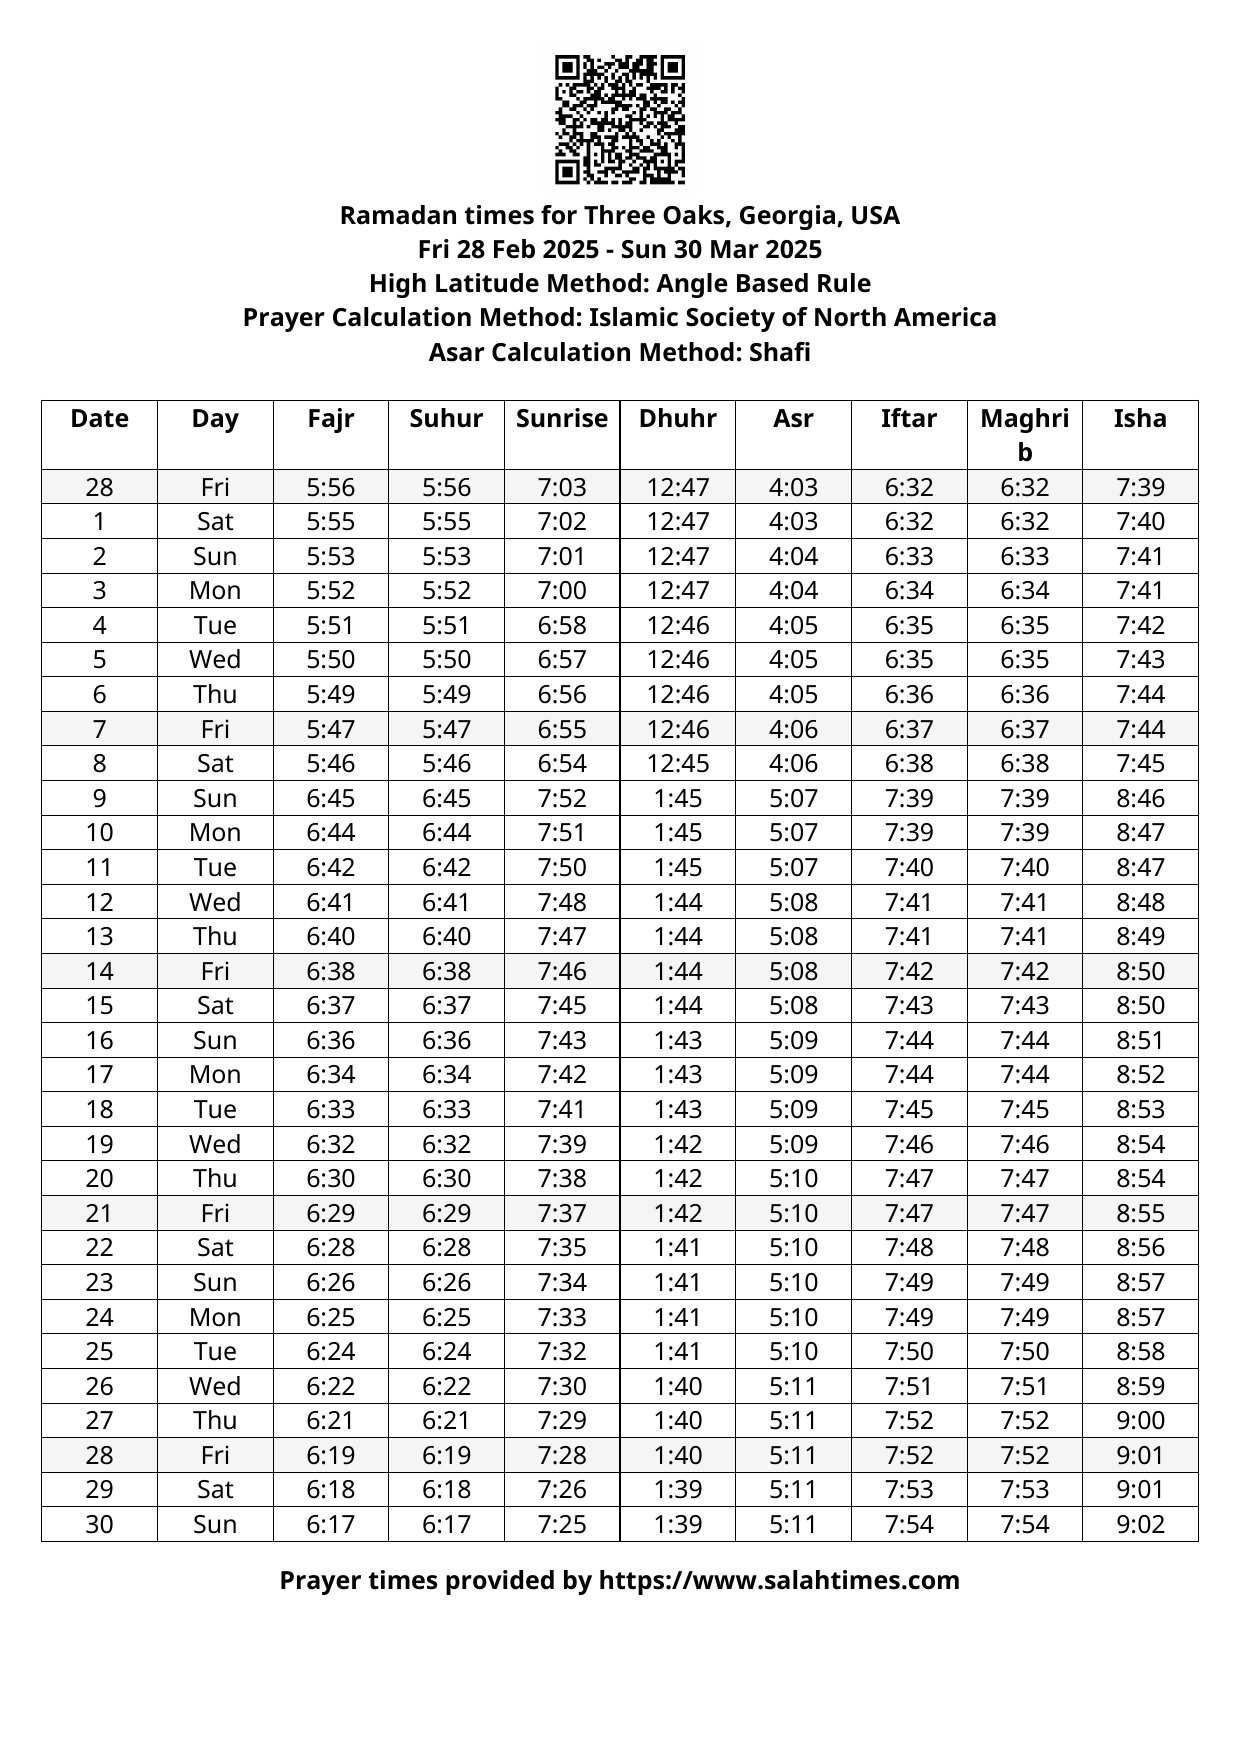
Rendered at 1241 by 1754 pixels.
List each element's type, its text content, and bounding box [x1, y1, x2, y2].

table_cell 18 [42, 1092, 157, 1126]
table_cell 8:59 [1083, 1369, 1198, 1402]
table_cell 7:35 [505, 1231, 619, 1264]
table_cell 5:49 [274, 677, 388, 711]
table_cell 4:06 [736, 712, 851, 745]
table_cell 6:25 [389, 1300, 504, 1333]
table_cell 6:32 [968, 470, 1082, 503]
table_cell 8:46 [1083, 781, 1198, 814]
table_cell 4 [42, 608, 157, 642]
table_cell 7:40 [1083, 504, 1198, 538]
table_cell 2 [42, 539, 157, 572]
table_cell 1:42 [621, 1196, 735, 1229]
table_cell 7:42 [1083, 608, 1198, 642]
table_cell 7:41 [852, 885, 967, 918]
table_cell 7:42 [852, 954, 967, 987]
table_cell 7:46 [852, 1127, 967, 1160]
table_cell 7 [42, 712, 157, 745]
table_cell 5:46 [389, 746, 504, 780]
table_cell 1:45 [621, 850, 735, 884]
table_cell 7:49 [968, 1300, 1082, 1333]
table_cell Sat [158, 504, 273, 538]
table_cell 7:48 [852, 1231, 967, 1264]
table_cell 7:47 [968, 1196, 1082, 1229]
table_cell 5:56 [274, 470, 388, 503]
table_cell Mon [158, 1058, 273, 1091]
table_cell 4:03 [736, 504, 851, 538]
table_cell 8:52 [1083, 1058, 1198, 1091]
table_header Suhur [389, 401, 504, 469]
table_cell 7:52 [968, 1438, 1082, 1472]
table_cell 7:49 [852, 1265, 967, 1299]
table_cell 6:28 [274, 1231, 388, 1264]
table_cell 6:19 [389, 1438, 504, 1472]
table_cell 5:09 [736, 1092, 851, 1126]
table_cell Wed [158, 643, 273, 676]
table_cell 6:19 [274, 1438, 388, 1472]
table_cell 1:41 [621, 1300, 735, 1333]
table_cell 1:44 [621, 885, 735, 918]
table_cell 12:47 [621, 470, 735, 503]
table_cell Mon [158, 1300, 273, 1333]
table_cell 5:47 [389, 712, 504, 745]
table_cell 7:30 [505, 1369, 619, 1402]
table_cell 1:41 [621, 1265, 735, 1299]
table_cell 7:54 [968, 1507, 1082, 1541]
table_cell 8:51 [1083, 1023, 1198, 1057]
table_cell 7:51 [852, 1369, 967, 1402]
table_cell 7:43 [505, 1023, 619, 1057]
table_cell 5:52 [274, 574, 388, 607]
table_cell 7:52 [968, 1404, 1082, 1437]
table_cell Wed [158, 1127, 273, 1160]
table_cell 6:56 [505, 677, 619, 711]
table_cell 5:11 [736, 1404, 851, 1437]
table_cell 6:41 [274, 885, 388, 918]
table_cell 7:45 [968, 1092, 1082, 1126]
table_cell Fri [158, 1196, 273, 1229]
table_cell 6:30 [274, 1161, 388, 1195]
table_cell 20 [42, 1161, 157, 1195]
table_cell 7:43 [852, 989, 967, 1022]
table_cell 5:46 [274, 746, 388, 780]
table_cell 22 [42, 1231, 157, 1264]
table_cell 7:41 [852, 919, 967, 953]
table_cell 28 [42, 1438, 157, 1472]
table_cell 6:30 [389, 1161, 504, 1195]
table_cell Thu [158, 919, 273, 953]
table_cell Tue [158, 608, 273, 642]
table_cell 6:17 [389, 1507, 504, 1541]
table_cell 6:17 [274, 1507, 388, 1541]
table_cell 13 [42, 919, 157, 953]
table_cell 5:55 [389, 504, 504, 538]
table_cell 7:28 [505, 1438, 619, 1472]
table_cell 4:03 [736, 470, 851, 503]
table_cell Thu [158, 1404, 273, 1437]
table_cell 5:53 [389, 539, 504, 572]
table_cell 7:45 [505, 989, 619, 1022]
table_cell 8:50 [1083, 989, 1198, 1022]
text Prayer Calculation Method: Islamic Society of North America [42, 300, 1198, 334]
table_cell Sun [158, 539, 273, 572]
table_cell 5:09 [736, 1058, 851, 1091]
table_cell 7:26 [505, 1473, 619, 1506]
table_cell 6:21 [274, 1404, 388, 1437]
table_cell 1:40 [621, 1369, 735, 1402]
table_cell 6:34 [852, 574, 967, 607]
table_cell 8:56 [1083, 1231, 1198, 1264]
table_cell Sat [158, 989, 273, 1022]
table_cell 4:05 [736, 608, 851, 642]
table_cell 23 [42, 1265, 157, 1299]
table_cell 6:26 [274, 1265, 388, 1299]
text Asar Calculation Method: Shafi [42, 334, 1198, 368]
table_cell 5:10 [736, 1334, 851, 1368]
table_cell 1 [42, 504, 157, 538]
table_cell 7:39 [505, 1127, 619, 1160]
table_cell 6:21 [389, 1404, 504, 1437]
table_cell 5:07 [736, 850, 851, 884]
table_cell 5:10 [736, 1300, 851, 1333]
table_cell 6:32 [274, 1127, 388, 1160]
table_cell 6:57 [505, 643, 619, 676]
table_cell 7:29 [505, 1404, 619, 1437]
table_cell 6:37 [389, 989, 504, 1022]
table_cell 6:44 [389, 816, 504, 849]
text High Latitude Method: Angle Based Rule [42, 266, 1198, 300]
table_cell 7:52 [852, 1404, 967, 1437]
table_cell 12:45 [621, 746, 735, 780]
table_cell 5:09 [736, 1023, 851, 1057]
table_cell 7:39 [852, 816, 967, 849]
table_cell 7:47 [852, 1161, 967, 1195]
table_cell 7:32 [505, 1334, 619, 1368]
table_cell Tue [158, 850, 273, 884]
table_cell Sun [158, 781, 273, 814]
table_cell 5:07 [736, 781, 851, 814]
table_cell Tue [158, 1092, 273, 1126]
table_cell 5:10 [736, 1231, 851, 1264]
table_cell 7:49 [968, 1265, 1082, 1299]
table_cell 12:47 [621, 539, 735, 572]
table_cell 6:33 [274, 1092, 388, 1126]
table_cell 6:32 [852, 470, 967, 503]
table_cell 1:42 [621, 1161, 735, 1195]
table_cell 25 [42, 1334, 157, 1368]
table_cell 5:49 [389, 677, 504, 711]
table_cell 7:44 [968, 1023, 1082, 1057]
table_cell 7:39 [852, 781, 967, 814]
table_cell 30 [42, 1507, 157, 1541]
table_cell 6:29 [274, 1196, 388, 1229]
table_cell 7:48 [968, 1231, 1082, 1264]
table_cell 9:01 [1083, 1473, 1198, 1506]
table_cell 6:44 [274, 816, 388, 849]
table_cell 1:43 [621, 1092, 735, 1126]
table_cell 1:44 [621, 919, 735, 953]
table_cell Wed [158, 885, 273, 918]
table_cell 7:49 [852, 1300, 967, 1333]
table_header Fajr [274, 401, 388, 469]
table_header Maghrib [968, 401, 1082, 469]
table_cell 4:05 [736, 643, 851, 676]
table_cell 24 [42, 1300, 157, 1333]
table_cell 7:50 [505, 850, 619, 884]
table_cell 5:10 [736, 1196, 851, 1229]
table_cell 1:39 [621, 1473, 735, 1506]
table_cell 7:46 [968, 1127, 1082, 1160]
table_cell 5:11 [736, 1369, 851, 1402]
table_cell 5:52 [389, 574, 504, 607]
table_cell 5:50 [274, 643, 388, 676]
table_cell 12 [42, 885, 157, 918]
table_cell 5:08 [736, 989, 851, 1022]
table_cell 1:40 [621, 1438, 735, 1472]
picture [542, 41, 699, 198]
table_cell 6:37 [968, 712, 1082, 745]
table_cell 5:08 [736, 954, 851, 987]
table_cell 5:51 [389, 608, 504, 642]
table_cell 7:40 [852, 850, 967, 884]
table_cell Fri [158, 954, 273, 987]
table_cell 6:38 [852, 746, 967, 780]
table_cell 6:24 [389, 1334, 504, 1368]
table_cell 7:42 [505, 1058, 619, 1091]
table_cell 6:24 [274, 1334, 388, 1368]
table_cell 7:01 [505, 539, 619, 572]
table_cell 6:40 [274, 919, 388, 953]
table_cell 6:34 [389, 1058, 504, 1091]
table_cell 1:43 [621, 1023, 735, 1057]
table_cell 7:41 [1083, 539, 1198, 572]
table_cell 9:02 [1083, 1507, 1198, 1541]
table_cell 6:32 [968, 504, 1082, 538]
table_cell 7:37 [505, 1196, 619, 1229]
table_cell 7:51 [968, 1369, 1082, 1402]
table_cell 8:54 [1083, 1161, 1198, 1195]
table_cell 7:25 [505, 1507, 619, 1541]
table_cell 5:08 [736, 885, 851, 918]
table_cell 7:48 [505, 885, 619, 918]
table_cell Sat [158, 1473, 273, 1506]
table_cell 8 [42, 746, 157, 780]
table_cell 6:35 [852, 608, 967, 642]
table_cell 5:08 [736, 919, 851, 953]
table_cell 6:34 [274, 1058, 388, 1091]
table_cell 8:49 [1083, 919, 1198, 953]
table_cell Mon [158, 816, 273, 849]
table_cell 5:10 [736, 1161, 851, 1195]
table_cell 1:45 [621, 781, 735, 814]
table_cell 7:44 [852, 1023, 967, 1057]
table_cell 5:07 [736, 816, 851, 849]
table_header Day [158, 401, 273, 469]
table_cell 6:28 [389, 1231, 504, 1264]
table_cell 5:56 [389, 470, 504, 503]
table_cell 5:11 [736, 1438, 851, 1472]
table_cell Thu [158, 677, 273, 711]
table_cell 7:47 [505, 919, 619, 953]
table_cell 6:55 [505, 712, 619, 745]
table_cell 6:38 [274, 954, 388, 987]
table_cell 7:52 [852, 1438, 967, 1472]
table_cell 28 [42, 470, 157, 503]
table_header Date [42, 401, 157, 469]
table_cell 5:47 [274, 712, 388, 745]
table_cell 6:18 [389, 1473, 504, 1506]
table_cell 8:50 [1083, 954, 1198, 987]
table_cell 12:47 [621, 504, 735, 538]
table_cell Sun [158, 1023, 273, 1057]
table_cell Mon [158, 574, 273, 607]
table_cell 7:54 [852, 1507, 967, 1541]
table_cell Sun [158, 1507, 273, 1541]
table_cell 7:03 [505, 470, 619, 503]
table_header Isha [1083, 401, 1198, 469]
table_cell 4:06 [736, 746, 851, 780]
table_cell 4:04 [736, 574, 851, 607]
table_cell 6:22 [274, 1369, 388, 1402]
table_cell 8:58 [1083, 1334, 1198, 1368]
table_cell 1:41 [621, 1334, 735, 1368]
table_cell 6:18 [274, 1473, 388, 1506]
table_cell Fri [158, 470, 273, 503]
table_cell 7:33 [505, 1300, 619, 1333]
table_cell 1:41 [621, 1231, 735, 1264]
table_cell 8:53 [1083, 1092, 1198, 1126]
table_cell 11 [42, 850, 157, 884]
table_cell 6:42 [274, 850, 388, 884]
table_cell Sat [158, 1231, 273, 1264]
table_cell 9:01 [1083, 1438, 1198, 1472]
table_cell 29 [42, 1473, 157, 1506]
table_cell 7:52 [505, 781, 619, 814]
table_cell 7:34 [505, 1265, 619, 1299]
table_cell 8:55 [1083, 1196, 1198, 1229]
table_cell 6:35 [852, 643, 967, 676]
table_cell 1:39 [621, 1507, 735, 1541]
table_cell 6:33 [389, 1092, 504, 1126]
table_cell 12:46 [621, 677, 735, 711]
table_cell 12:46 [621, 712, 735, 745]
table_cell 27 [42, 1404, 157, 1437]
table_cell 8:48 [1083, 885, 1198, 918]
table_cell 5:11 [736, 1507, 851, 1541]
table_cell 4:04 [736, 539, 851, 572]
table_cell 7:46 [505, 954, 619, 987]
table_cell 7:00 [505, 574, 619, 607]
table_cell 7:53 [968, 1473, 1082, 1506]
table_cell 7:44 [1083, 712, 1198, 745]
table_cell Wed [158, 1369, 273, 1402]
table_cell 1:45 [621, 816, 735, 849]
table_cell 7:45 [852, 1092, 967, 1126]
table_cell 7:44 [968, 1058, 1082, 1091]
table_cell 6:34 [968, 574, 1082, 607]
table_cell 7:41 [968, 919, 1082, 953]
table_header Sunrise [505, 401, 619, 469]
table_cell 7:44 [852, 1058, 967, 1091]
table_cell 5:55 [274, 504, 388, 538]
table_cell 6:33 [852, 539, 967, 572]
table_cell 5:11 [736, 1473, 851, 1506]
table_cell 7:44 [1083, 677, 1198, 711]
table_cell 6:36 [968, 677, 1082, 711]
table_cell 3 [42, 574, 157, 607]
table_cell 10 [42, 816, 157, 849]
table_cell 1:44 [621, 989, 735, 1022]
table_cell Sat [158, 746, 273, 780]
table_cell 6 [42, 677, 157, 711]
table_cell 1:40 [621, 1404, 735, 1437]
table_cell 1:42 [621, 1127, 735, 1160]
table_cell 6:25 [274, 1300, 388, 1333]
table_cell 7:43 [968, 989, 1082, 1022]
table_cell 6:33 [968, 539, 1082, 572]
table_cell 5:51 [274, 608, 388, 642]
table_cell 7:41 [505, 1092, 619, 1126]
table_cell 6:45 [389, 781, 504, 814]
table_cell 12:46 [621, 643, 735, 676]
table_cell 26 [42, 1369, 157, 1402]
table_cell 9:00 [1083, 1404, 1198, 1437]
table_cell 6:26 [389, 1265, 504, 1299]
table_cell 12:47 [621, 574, 735, 607]
table_cell 14 [42, 954, 157, 987]
table_cell 6:41 [389, 885, 504, 918]
table_cell 6:35 [968, 608, 1082, 642]
table_cell 6:29 [389, 1196, 504, 1229]
table_cell 17 [42, 1058, 157, 1091]
table_cell 7:41 [1083, 574, 1198, 607]
table_header Dhuhr [621, 401, 735, 469]
table_cell 6:37 [274, 989, 388, 1022]
table_cell 7:50 [852, 1334, 967, 1368]
table_cell 5:10 [736, 1265, 851, 1299]
table_cell 6:35 [968, 643, 1082, 676]
table_cell 7:53 [852, 1473, 967, 1506]
table_cell 7:51 [505, 816, 619, 849]
table_cell 15 [42, 989, 157, 1022]
table_cell 6:32 [852, 504, 967, 538]
table_cell 6:45 [274, 781, 388, 814]
text Prayer times provided by https://www.salahtimes.com [42, 1563, 1198, 1597]
table_cell 8:54 [1083, 1127, 1198, 1160]
table_cell 21 [42, 1196, 157, 1229]
table_cell 6:42 [389, 850, 504, 884]
table_cell 6:22 [389, 1369, 504, 1402]
table_cell 4:05 [736, 677, 851, 711]
table_cell 7:42 [968, 954, 1082, 987]
table_cell 6:32 [389, 1127, 504, 1160]
table_cell 7:39 [968, 816, 1082, 849]
table_cell 9 [42, 781, 157, 814]
table_cell 5:09 [736, 1127, 851, 1160]
table_cell 6:54 [505, 746, 619, 780]
text Fri 28 Feb 2025 - Sun 30 Mar 2025 [42, 232, 1198, 266]
table_cell 8:57 [1083, 1265, 1198, 1299]
table_cell 7:39 [1083, 470, 1198, 503]
table_cell 8:47 [1083, 816, 1198, 849]
table_cell 7:43 [1083, 643, 1198, 676]
table_header Asr [736, 401, 851, 469]
table_cell 6:38 [968, 746, 1082, 780]
table_cell 19 [42, 1127, 157, 1160]
table_cell 6:37 [852, 712, 967, 745]
table_cell 6:36 [389, 1023, 504, 1057]
table_cell 7:47 [968, 1161, 1082, 1195]
table_cell 8:57 [1083, 1300, 1198, 1333]
table_header Iftar [852, 401, 967, 469]
table_cell Tue [158, 1334, 273, 1368]
table_cell 6:36 [274, 1023, 388, 1057]
table_cell Fri [158, 712, 273, 745]
table_cell Fri [158, 1438, 273, 1472]
table_cell 7:41 [968, 885, 1082, 918]
table_cell 16 [42, 1023, 157, 1057]
table_cell 7:45 [1083, 746, 1198, 780]
table_cell 6:38 [389, 954, 504, 987]
table_cell Thu [158, 1161, 273, 1195]
text Ramadan times for Three Oaks, Georgia, USA [42, 198, 1198, 232]
table_cell 12:46 [621, 608, 735, 642]
table_cell 7:47 [852, 1196, 967, 1229]
table_cell 7:02 [505, 504, 619, 538]
table_cell 7:38 [505, 1161, 619, 1195]
table_cell 5:53 [274, 539, 388, 572]
table_cell 6:40 [389, 919, 504, 953]
table_cell 1:43 [621, 1058, 735, 1091]
table_cell 8:47 [1083, 850, 1198, 884]
table_cell 1:44 [621, 954, 735, 987]
table_cell 7:40 [968, 850, 1082, 884]
table_cell 7:39 [968, 781, 1082, 814]
table_cell Sun [158, 1265, 273, 1299]
table_cell 5:50 [389, 643, 504, 676]
table_cell 5 [42, 643, 157, 676]
table_cell 6:58 [505, 608, 619, 642]
table_cell 6:36 [852, 677, 967, 711]
table_cell 7:50 [968, 1334, 1082, 1368]
